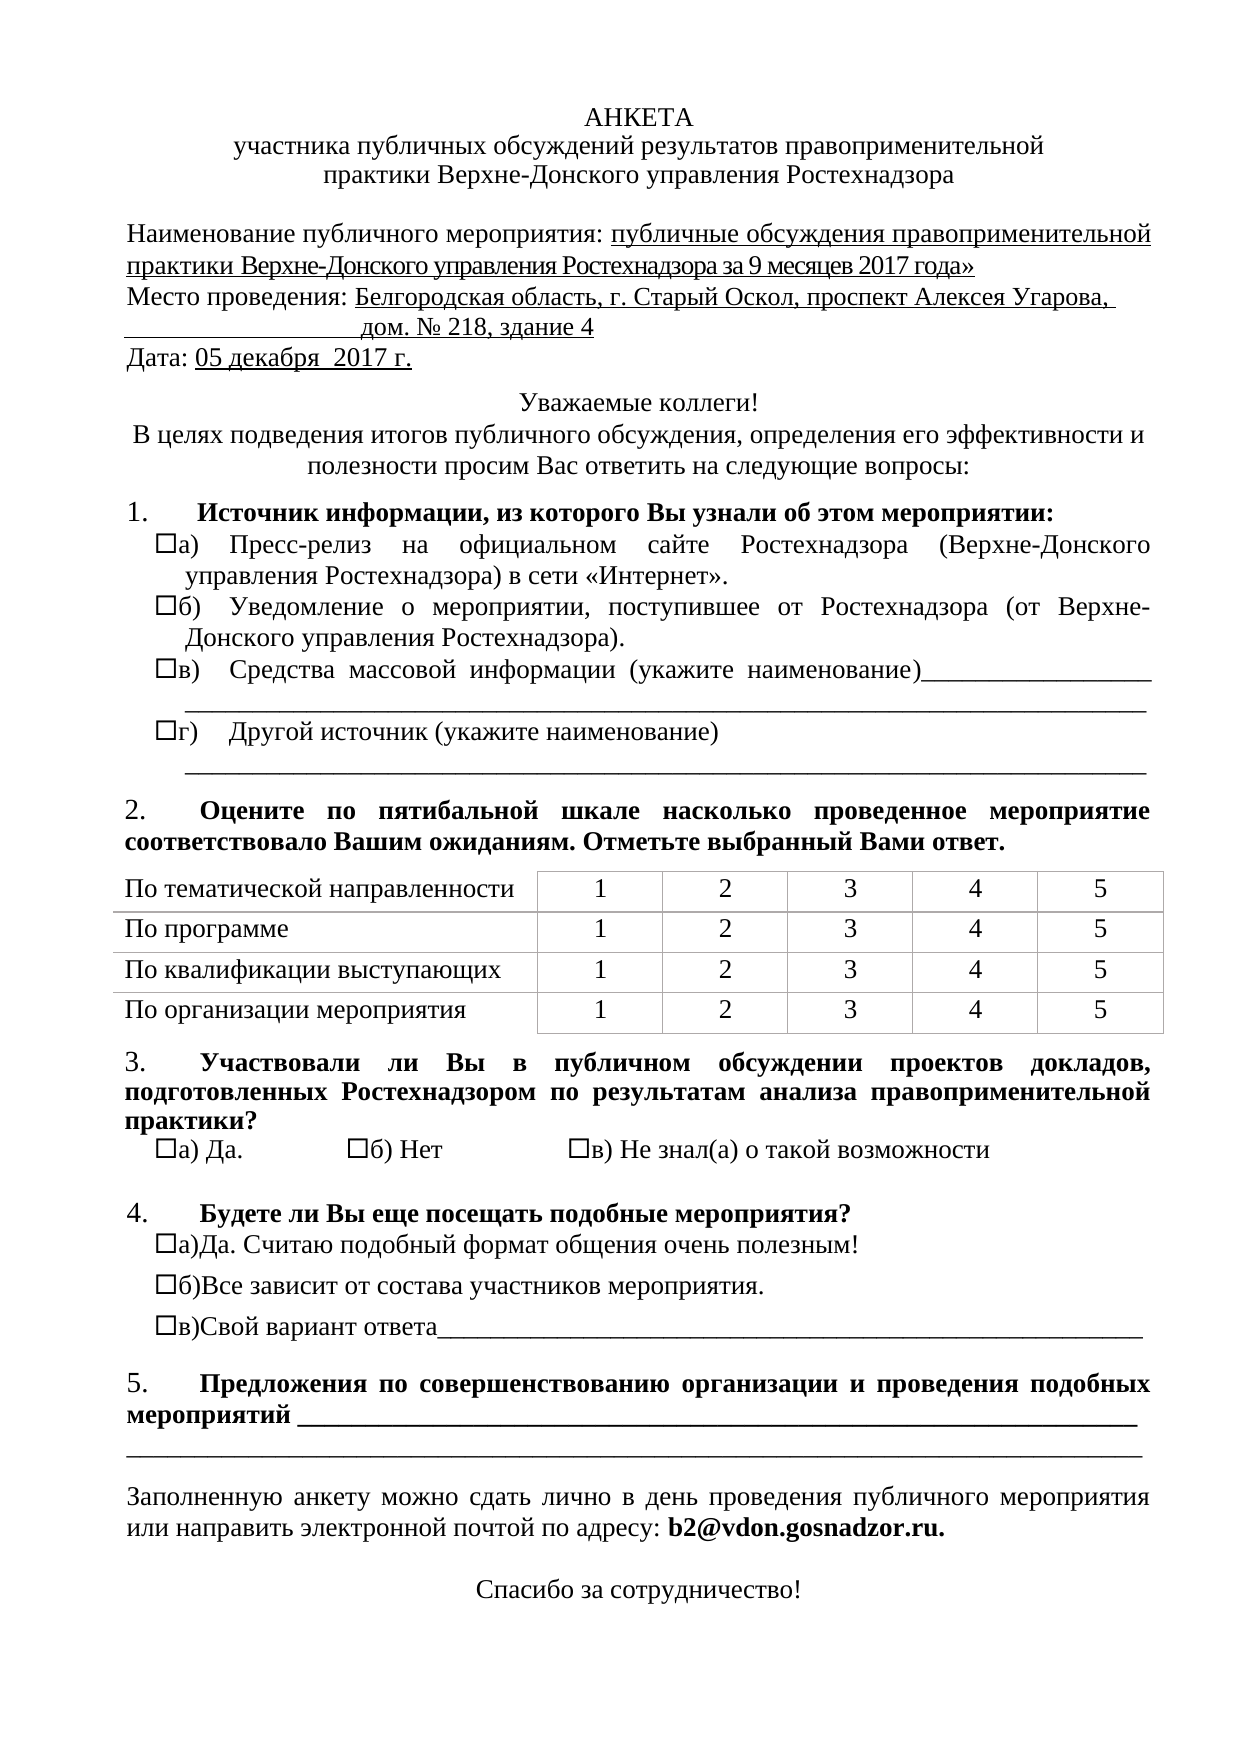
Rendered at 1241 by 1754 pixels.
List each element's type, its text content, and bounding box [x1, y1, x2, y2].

text ___________________________________________________________________________ [126, 1429, 1151, 1461]
table_cell По программе [113, 913, 537, 952]
text практики Верхне-Донского управления Ростехнадзора [126, 161, 1151, 189]
text Уважаемые коллеги! [126, 387, 1151, 418]
list Будете ли Вы еще посещать подобные мероприятия? [126, 1195, 1151, 1228]
text а) Да. б) Нет в) Не знал(а) о такой возможности [124, 1135, 1151, 1164]
table_cell 3 [788, 953, 912, 992]
table_cell По квалификации выступающих [113, 953, 537, 992]
table_cell 2 [663, 913, 787, 952]
table_header 3 [788, 872, 912, 911]
text Место проведения: Белгородская область, г. Старый Оскол, проспект Алексея Угарова, [126, 280, 1151, 311]
text АНКЕТА [126, 103, 1151, 132]
table_cell 3 [788, 993, 912, 1033]
table_header 1 [538, 872, 662, 911]
text в) Средства массовой информации (укажите наименование)_________________ _______________________________________________________________________ [154, 653, 1151, 715]
table_cell 1 [538, 993, 662, 1033]
text б)Все зависит от состава участников мероприятия. [154, 1269, 1151, 1300]
table_cell 4 [913, 993, 1037, 1033]
text В целях подведения итогов публичного обсуждения, определения его эффективности и полезности просим Вас ответить на следующие вопросы: [126, 418, 1151, 480]
table_cell 2 [663, 993, 787, 1033]
table_cell По организации мероприятия [113, 993, 537, 1033]
text а) Пресс-релиз на официальном сайте Ростехнадзора (Верхне-Донского управления Ростехнадзора) в сети «Интернет». [154, 528, 1151, 590]
table_cell 2 [663, 953, 787, 992]
table_cell 5 [1038, 913, 1163, 952]
table_cell 1 [538, 913, 662, 952]
table_cell 5 [1038, 993, 1163, 1033]
text б) Уведомление о мероприятии, поступившее от Ростехнадзора (от Верхне-Донского управления Ростехнадзора). [154, 590, 1151, 653]
table_cell 4 [913, 953, 1037, 992]
list Предложения по совершенствованию организации и проведения подобных мероприятий ______________________________________________________________ [126, 1365, 1151, 1429]
table_cell 4 [913, 913, 1037, 952]
text участника публичных обсуждений результатов правоприменительной [126, 132, 1151, 161]
text а)Да. Считаю подобный формат общения очень полезным! [154, 1228, 1151, 1260]
list Оцените по пятибальной шкале насколько проведенное мероприятие соответствовало Вашим ожиданиям. Отметьте выбранный Вами ответ. [124, 792, 1151, 857]
text Дата: 05 декабря 2017 г. [126, 341, 1151, 372]
table_cell 3 [788, 913, 912, 952]
table_header 2 [663, 872, 787, 911]
table_header 4 [913, 872, 1037, 911]
text Спасибо за сотрудничество! [126, 1573, 1151, 1604]
text г) Другой источник (укажите наименование) [154, 715, 1151, 746]
table_header По тематической направленности [113, 871, 537, 911]
list Участвовали ли Вы в публичном обсуждении проектов докладов, подготовленных Ростехнадзором по результатам анализа правоприменительной практики? [124, 1048, 1151, 1135]
list Источник информации, из которого Вы узнали об этом мероприятии: [126, 494, 1151, 528]
table_cell 1 [538, 953, 662, 992]
table_header 5 [1038, 872, 1163, 911]
text Заполненную анкету можно сдать лично в день проведения публичного мероприятия или направить электронной почтой по адресу: b2@vdon.gosnadzor.ru. [126, 1480, 1151, 1542]
text в)Свой вариант ответа [154, 1310, 1151, 1341]
text _______________________________________________________________________ [185, 746, 1151, 777]
table_cell 5 [1038, 953, 1163, 992]
text Наименование публичного мероприятия: публичные обсуждения правоприменительной практики Верхне-Донского управления Ростехнадзора за 9 месяцев 2017 года» [126, 218, 1151, 280]
text дом. № 218, здание 4 [124, 311, 1151, 341]
